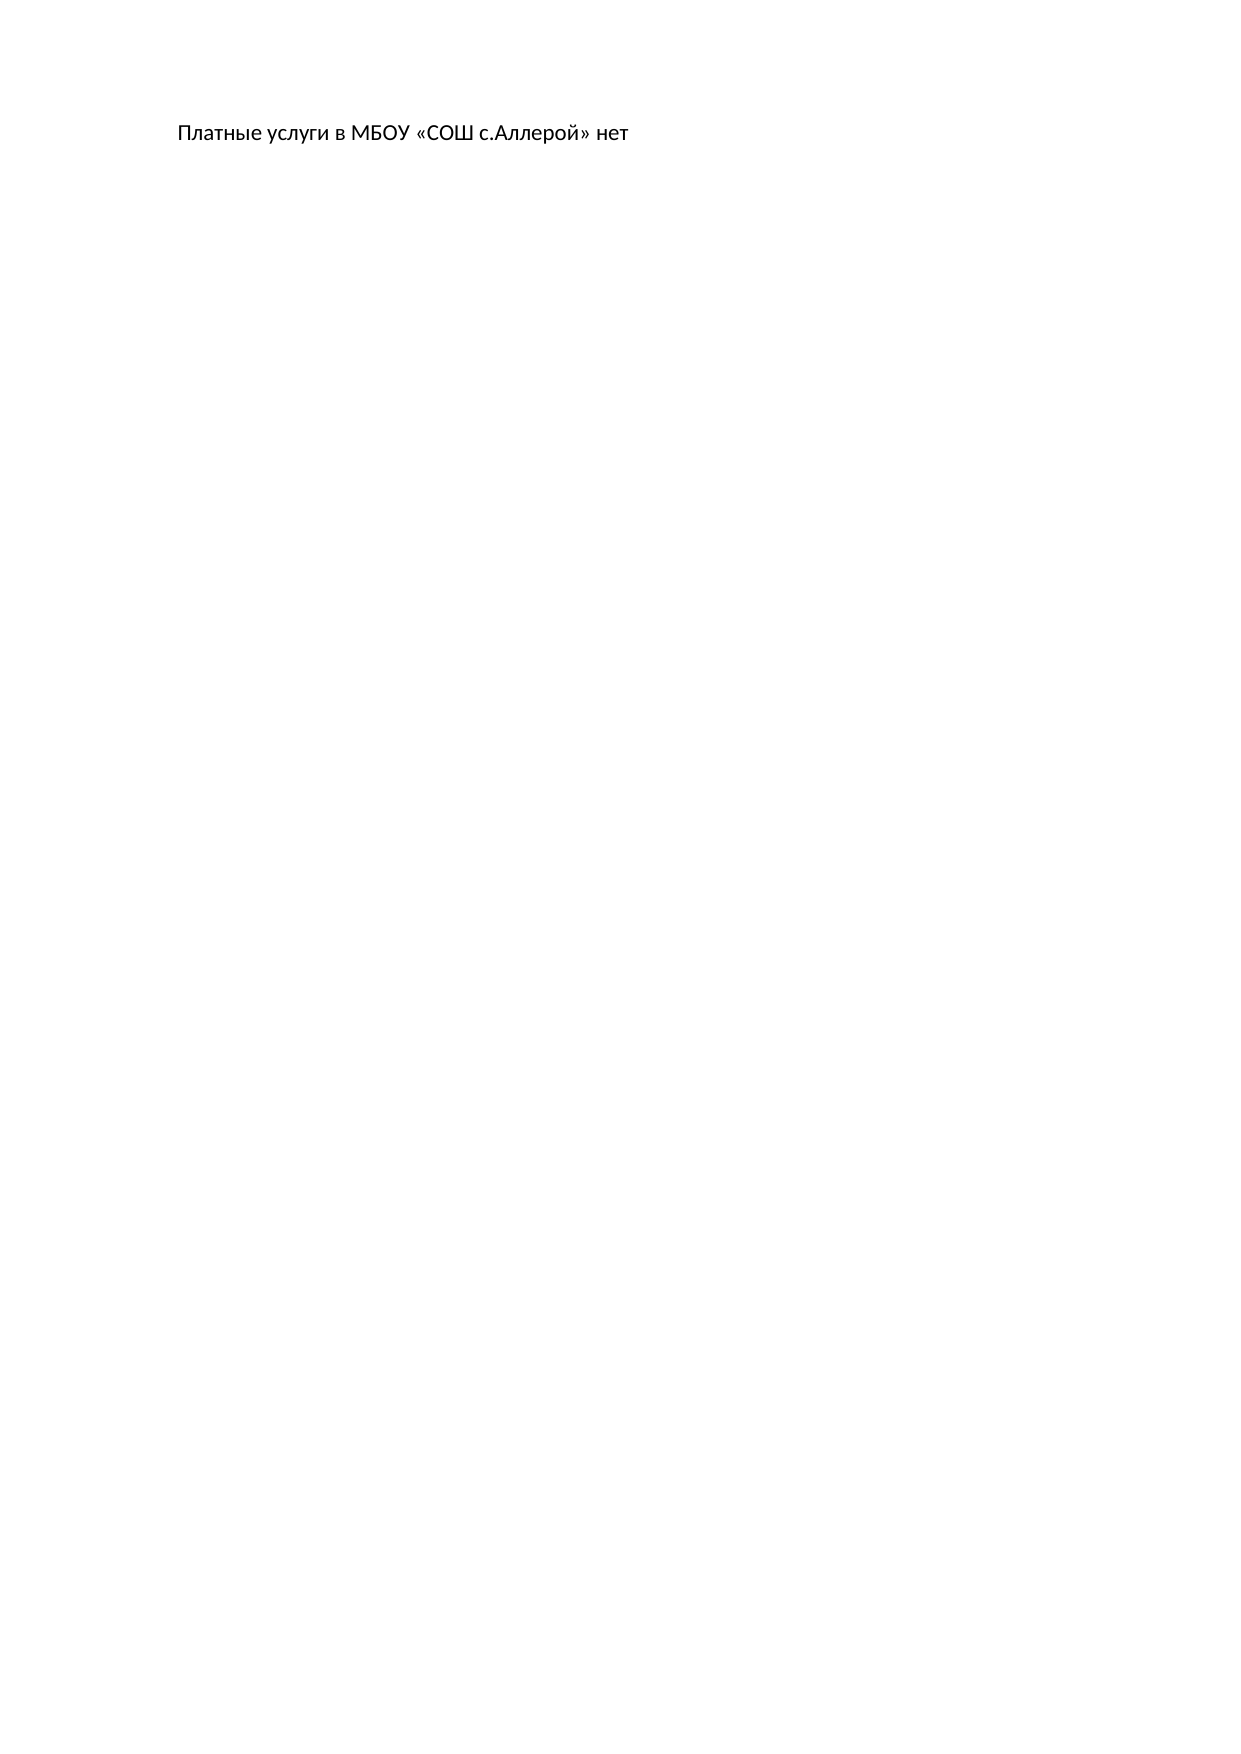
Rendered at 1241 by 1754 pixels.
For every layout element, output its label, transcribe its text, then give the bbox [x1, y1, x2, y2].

text Платные услуги в МБОУ «СОШ с.Аллерой» нет [177, 118, 1152, 146]
